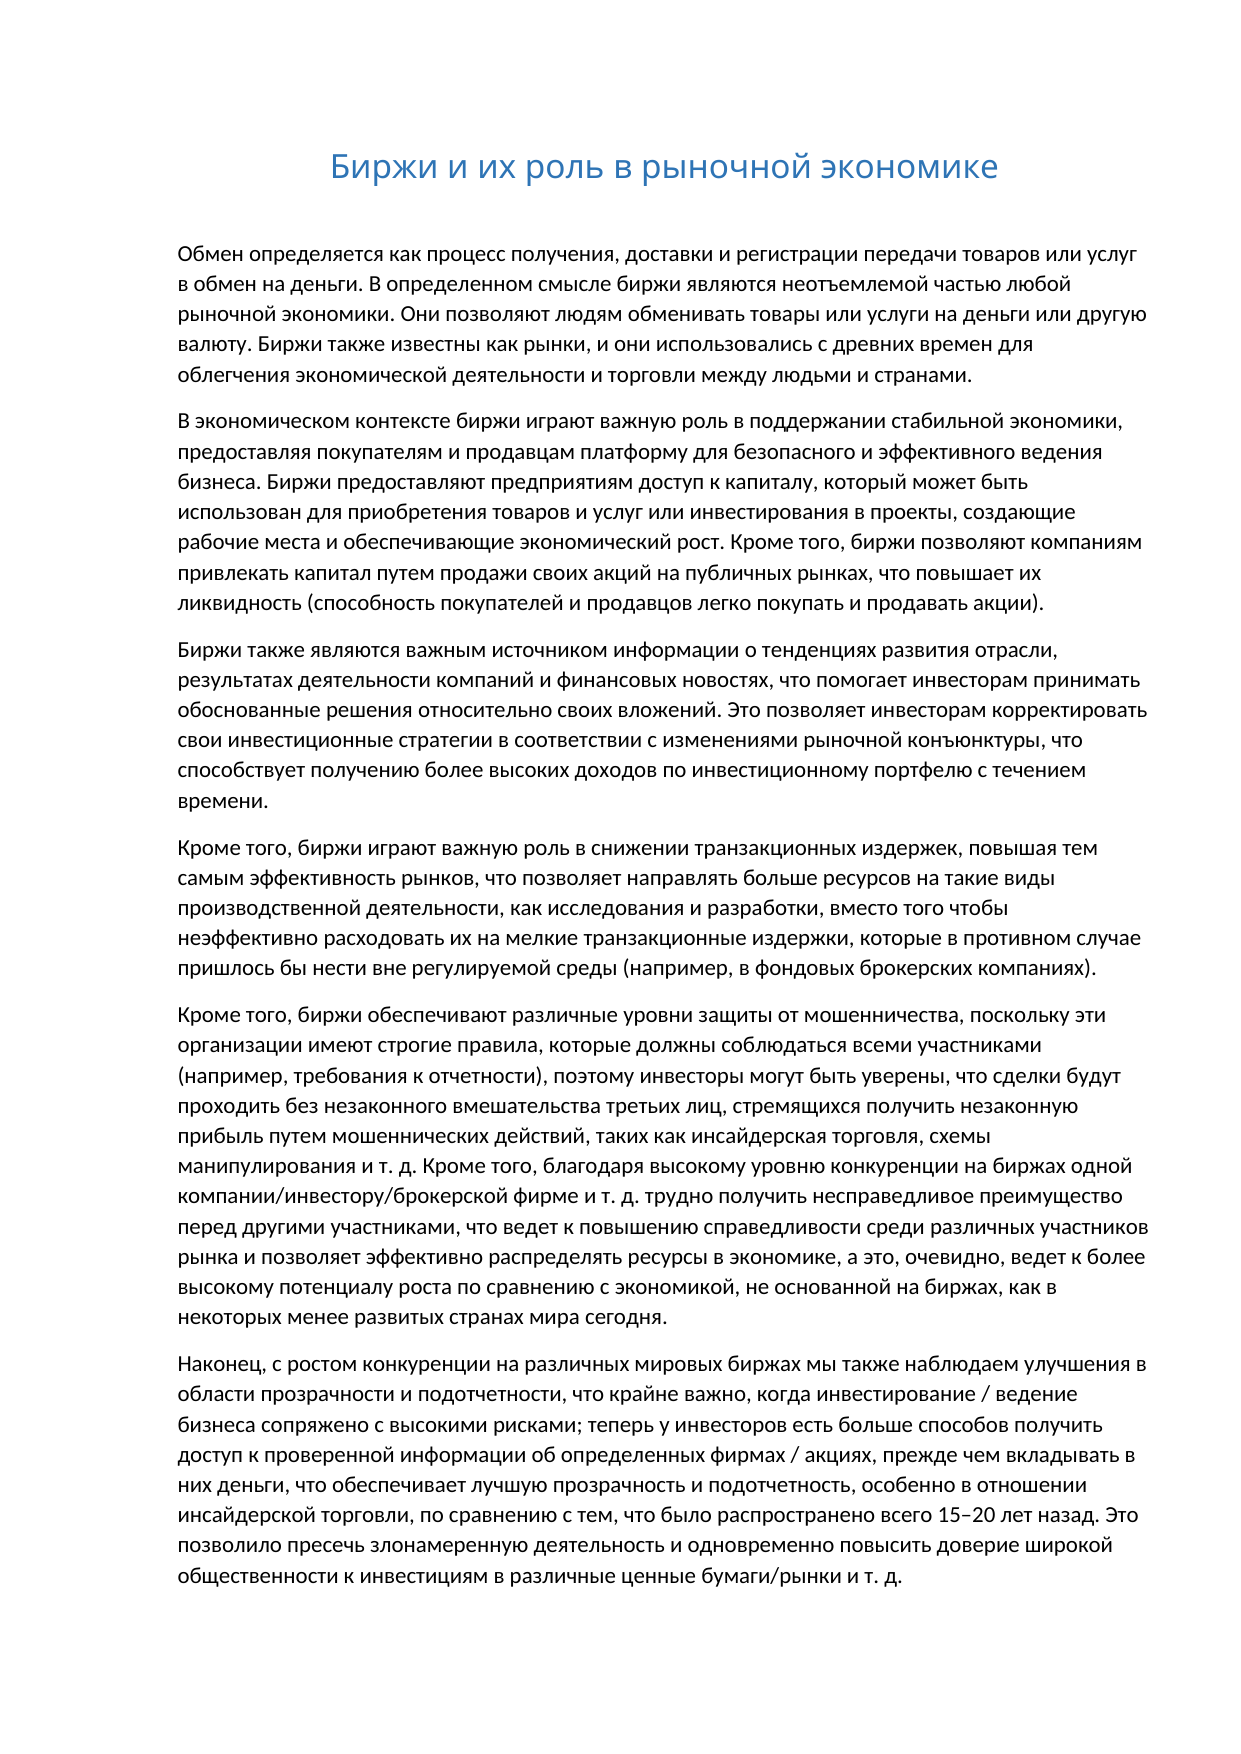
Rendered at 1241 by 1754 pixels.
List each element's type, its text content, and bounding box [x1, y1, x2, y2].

text Биржи также являются важным источником информации о тенденциях развития отрасли, результатах деятельности компаний и финансовых новостях, что помогает инвесторам принимать обоснованные решения относительно своих вложений. Это позволяет инвесторам корректировать свои инвестиционные стратегии в соответствии с изменениями рыночной конъюнктуры, что способствует получению более высоких доходов по инвестиционному портфелю с течением времени. [177, 635, 1152, 814]
text Кроме того, биржи обеспечивают различные уровни защиты от мошенничества, поскольку эти организации имеют строгие правила, которые должны соблюдаться всеми участниками (например, требования к отчетности), поэтому инвесторы могут быть уверены, что сделки будут проходить без незаконного вмешательства третьих лиц, стремящихся получить незаконную прибыль путем мошеннических действий, таких как инсайдерская торговля, схемы манипулирования и т. д. Кроме того, благодаря высокому уровню конкуренции на биржах одной компании/инвестору/брокерской фирме и т. д. трудно получить несправедливое преимущество перед другими участниками, что ведет к повышению справедливости среди различных участников рынка и позволяет эффективно распределять ресурсы в экономике, а это, очевидно, ведет к более высокому потенциалу роста по сравнению с экономикой, не основанной на биржах, как в некоторых менее развитых странах мира сегодня. [177, 1000, 1152, 1331]
text В экономическом контексте биржи играют важную роль в поддержании стабильной экономики, предоставляя покупателям и продавцам платформу для безопасного и эффективного ведения бизнеса. Биржи предоставляют предприятиям доступ к капиталу, который может быть использован для приобретения товаров и услуг или инвестирования в проекты, создающие рабочие места и обеспечивающие экономический рост. Кроме того, биржи позволяют компаниям привлекать капитал путем продажи своих акций на публичных рынках, что повышает их ликвидность (способность покупателей и продавцов легко покупать и продавать акции). [177, 407, 1152, 616]
subtitle Биржи и их роль в рыночной экономике [177, 143, 1152, 188]
text Кроме того, биржи играют важную роль в снижении транзакционных издержек, повышая тем самым эффективность рынков, что позволяет направлять больше ресурсов на такие виды производственной деятельности, как исследования и разработки, вместо того чтобы неэффективно расходовать их на мелкие транзакционные издержки, которые в противном случае пришлось бы нести вне регулируемой среды (например, в фондовых брокерских компаниях). [177, 833, 1152, 982]
text Наконец, с ростом конкуренции на различных мировых биржах мы также наблюдаем улучшения в области прозрачности и подотчетности, что крайне важно, когда инвестирование / ведение бизнеса сопряжено с высокими рисками; теперь у инвесторов есть больше способов получить доступ к проверенной информации об определенных фирмах / акциях, прежде чем вкладывать в них деньги, что обеспечивает лучшую прозрачность и подотчетность, особенно в отношении инсайдерской торговли, по сравнению с тем, что было распространено всего 15–20 лет назад. Это позволило пресечь злонамеренную деятельность и одновременно повысить доверие широкой общественности к инвестициям в различные ценные бумаги/рынки и т. д. [177, 1349, 1152, 1589]
text Обмен определяется как процесс получения, доставки и регистрации передачи товаров или услуг в обмен на деньги. В определенном смысле биржи являются неотъемлемой частью любой рыночной экономики. Они позволяют людям обменивать товары или услуги на деньги или другую валюту. Биржи также известны как рынки, и они использовались с древних времен для облегчения экономической деятельности и торговли между людьми и странами. [177, 239, 1152, 388]
